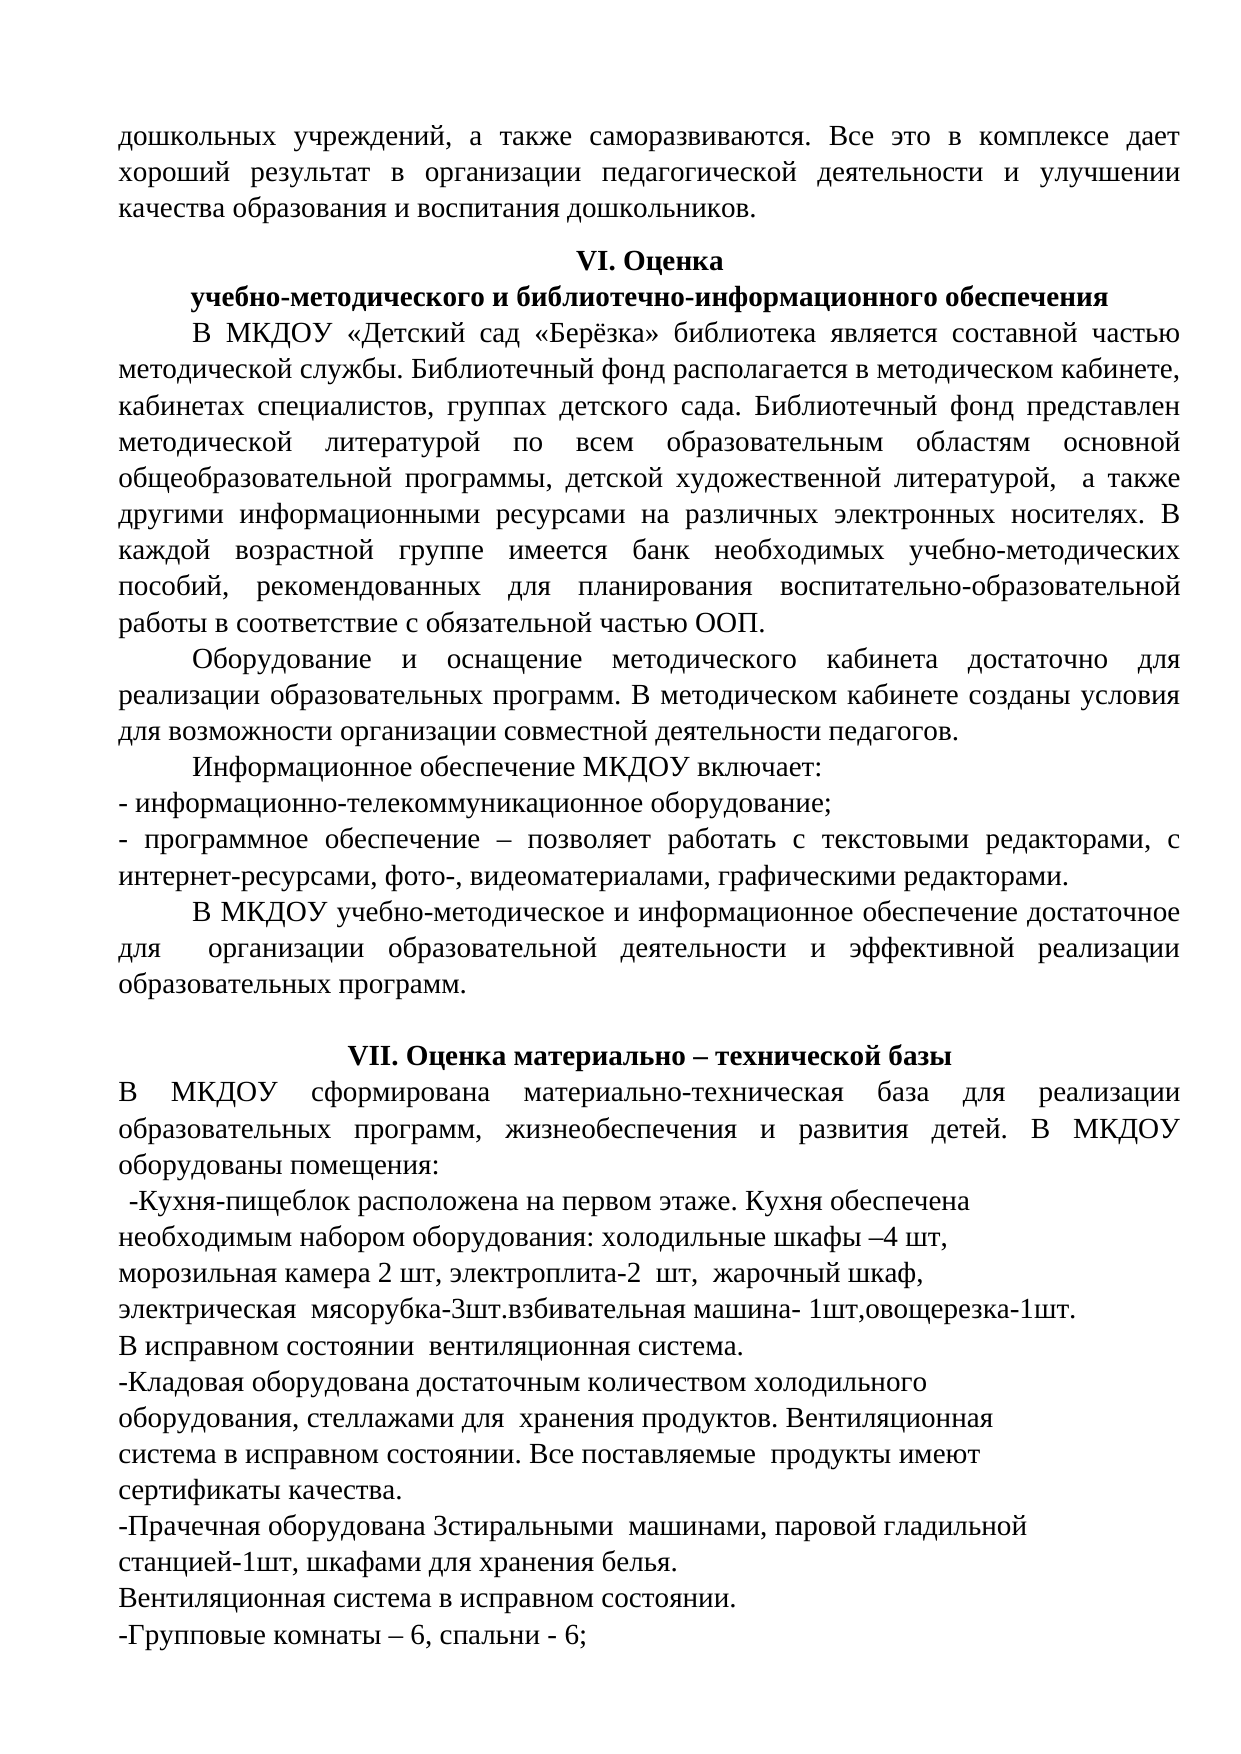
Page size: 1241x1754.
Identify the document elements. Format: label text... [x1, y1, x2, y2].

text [118, 118, 1181, 224]
text - информационно-телекоммуникационное оборудование; [118, 785, 1181, 819]
text -Кладовая оборудована достаточным количеством холодильного [118, 1364, 1181, 1397]
text система в исправном состоянии. Все поставляемые продукты имеют [118, 1436, 1181, 1469]
text В МКДОУ «Детский сад «Берёзка» библиотека является составной частью методической службы. Библиотечный фонд располагается в методическом кабинете, кабинетах специалистов, группах детского сада. Библиотечный фонд представлен методической литературой по всем образовательным областям основной общеобразовательной программы, детской художественной литературой, а также другими информационными ресурсами на различных электронных носителях. В каждой возрастной группе имеется банк необходимых учебно-методических пособий, рекомендованных для планирования воспитательно-образовательной работы в соответствие с обязательной частью ООП. [118, 316, 1181, 638]
text -Групповые комнаты – 6, спальни - 6; [118, 1617, 1181, 1650]
text электрическая мясорубка-3шт.взбивательная машина- 1шт,овощерезка-1шт. [118, 1291, 1181, 1325]
text В исправном состоянии вентиляционная система. [118, 1328, 1181, 1361]
text В МКДОУ учебно-методическое и информационное обеспечение достаточное для организации образовательной деятельности и эффективной реализации образовательных программ. [118, 894, 1181, 1000]
text VI. Оценка [118, 243, 1181, 277]
text Информационное обеспечение МКДОУ включает: [118, 749, 1181, 783]
text - программное обеспечение – позволяет работать с текстовыми редакторами, с интернет-ресурсами, фото-, видеоматериалами, графическими редакторами. [118, 822, 1181, 891]
text оборудования, стеллажами для хранения продуктов. Вентиляционная [118, 1400, 1181, 1433]
text VII. Оценка материально – технической базы [118, 1038, 1181, 1072]
text В МКДОУ сформирована материально-техническая база для реализации образовательных программ, жизнеобеспечения и развития детей. В МКДОУ оборудованы помещения: [118, 1074, 1181, 1180]
text необходимым набором оборудования: холодильные шкафы –4 шт, [118, 1219, 1181, 1253]
text сертификаты качества. [118, 1472, 1181, 1506]
text Вентиляционная система в исправном состоянии. [118, 1581, 1181, 1614]
text учебно-методического и библиотечно-информационного обеспечения [118, 279, 1181, 313]
text Оборудование и оснащение методического кабинета достаточно для реализации образовательных программ. В методическом кабинете созданы условия для возможности организации совместной деятельности педагогов. [118, 641, 1181, 747]
text морозильная камера 2 шт, электроплита-2 шт, жарочный шкаф, [118, 1255, 1181, 1289]
text станцией-1шт, шкафами для хранения белья. [118, 1544, 1181, 1578]
text -Кухня-пищеблок расположена на первом этаже. Кухня обеспечена [118, 1183, 1181, 1217]
text -Прачечная оборудована 3стиральными машинами, паровой гладильной [118, 1508, 1181, 1542]
